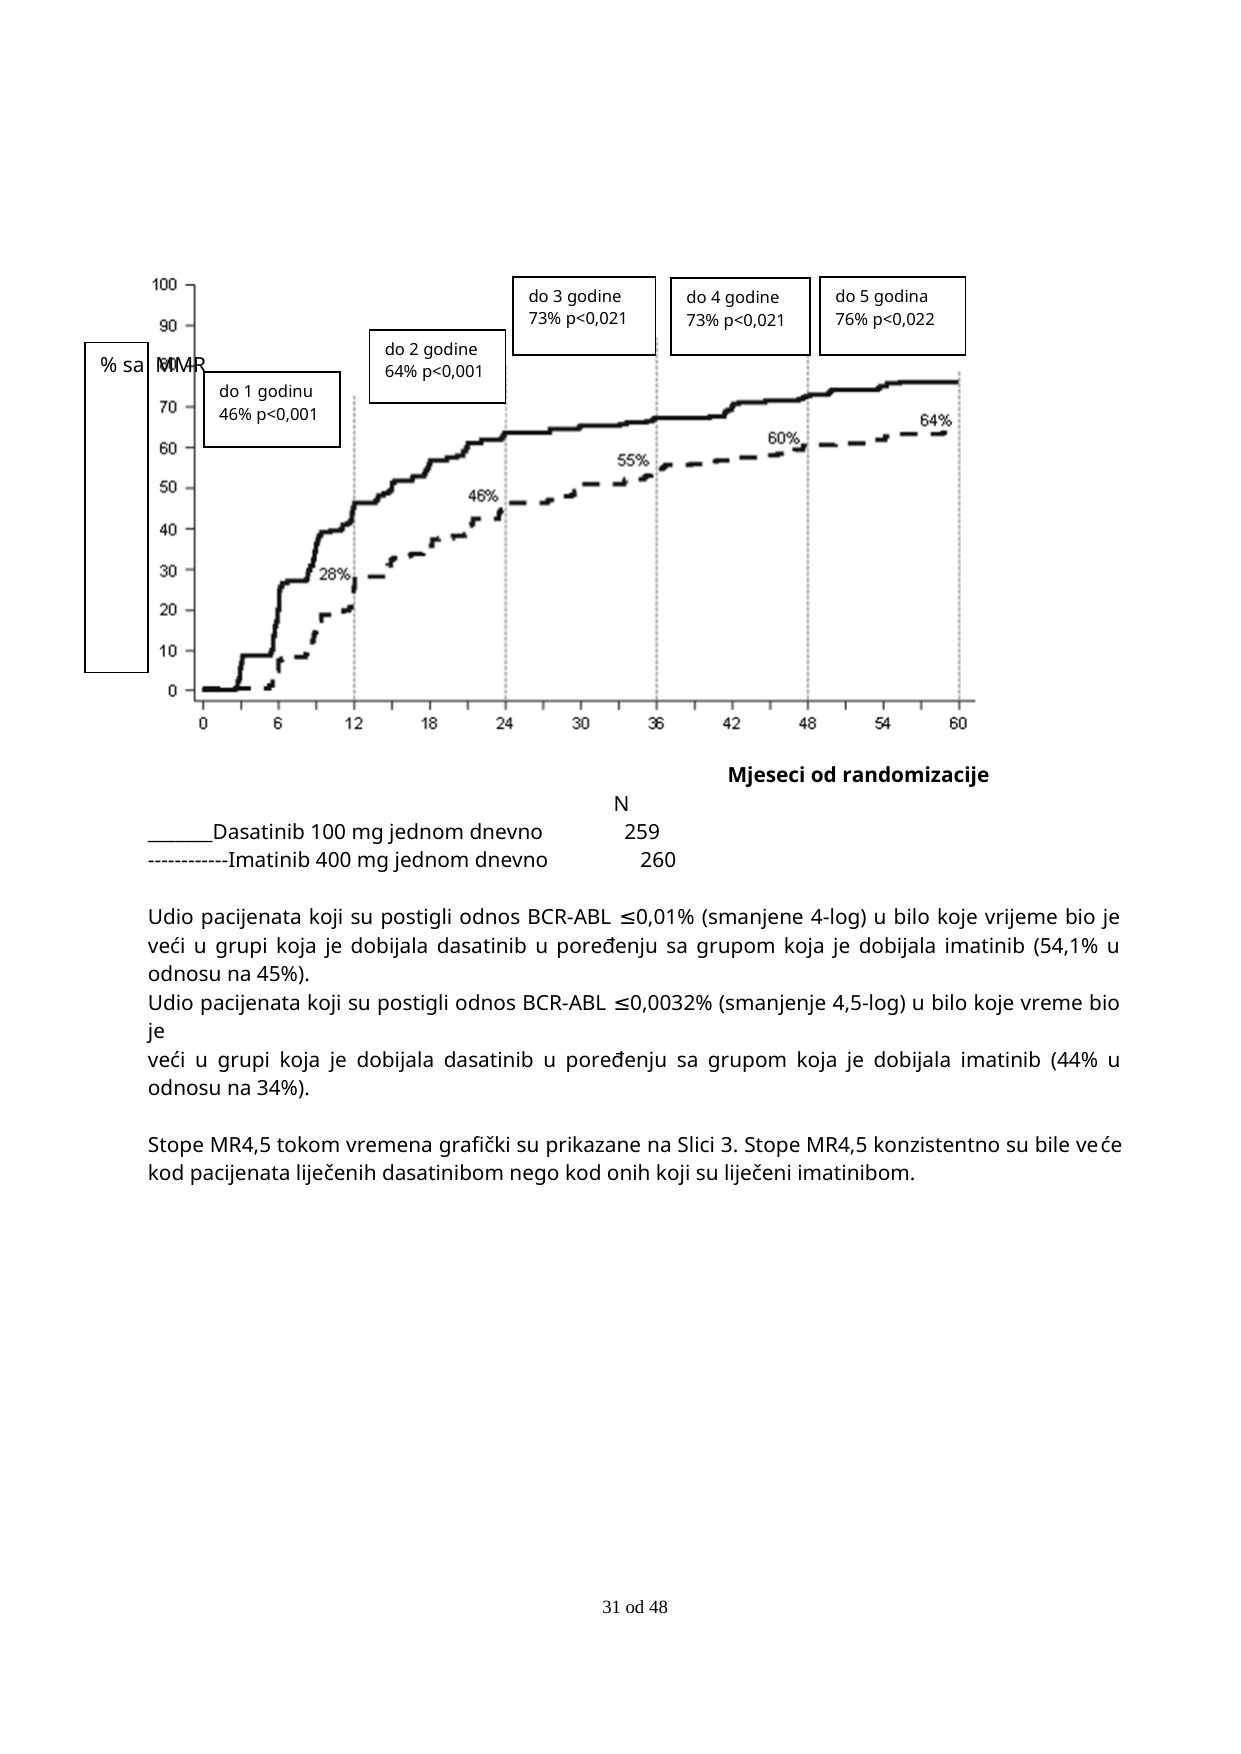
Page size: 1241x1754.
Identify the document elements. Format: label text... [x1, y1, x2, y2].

text veći u grupi koja je dobijala dasatinib u poređenju sa grupom koja je dobijala imatinib (44% u odnosu na 34%). [148, 1045, 1122, 1102]
text Udio pacijenata koji su postigli odnos BCR-ABL ≤0,0032% (smanjenje 4,5-log) u bilo koje vreme bio je [148, 988, 1122, 1045]
text Stope MR4,5 tokom vremena grafički su prikazane na Slici 3. Stope MR4,5 konzistentno su bile veće kod pacijenata liječenih dasatinibom nego kod onih koji su liječeni imatinibom. [148, 1130, 1122, 1187]
text Mjeseci od randomizacije [148, 760, 1122, 789]
text _______Dasatinib 100 mg jednom dnevno 259 [148, 817, 1122, 846]
text Udio pacijenata koji su postigli odnos BCR-ABL ≤0,01% (smanjene 4-log) u bilo koje vrijeme bio je veći u grupi koja je dobijala dasatinib u poređenju sa grupom koja je dobijala imatinib (54,1% u odnosu na 45%). [148, 902, 1122, 988]
text ------------Imatinib 400 mg jednom dnevno 260 [148, 846, 1122, 874]
picture [147, 265, 981, 732]
text N [148, 789, 1122, 817]
